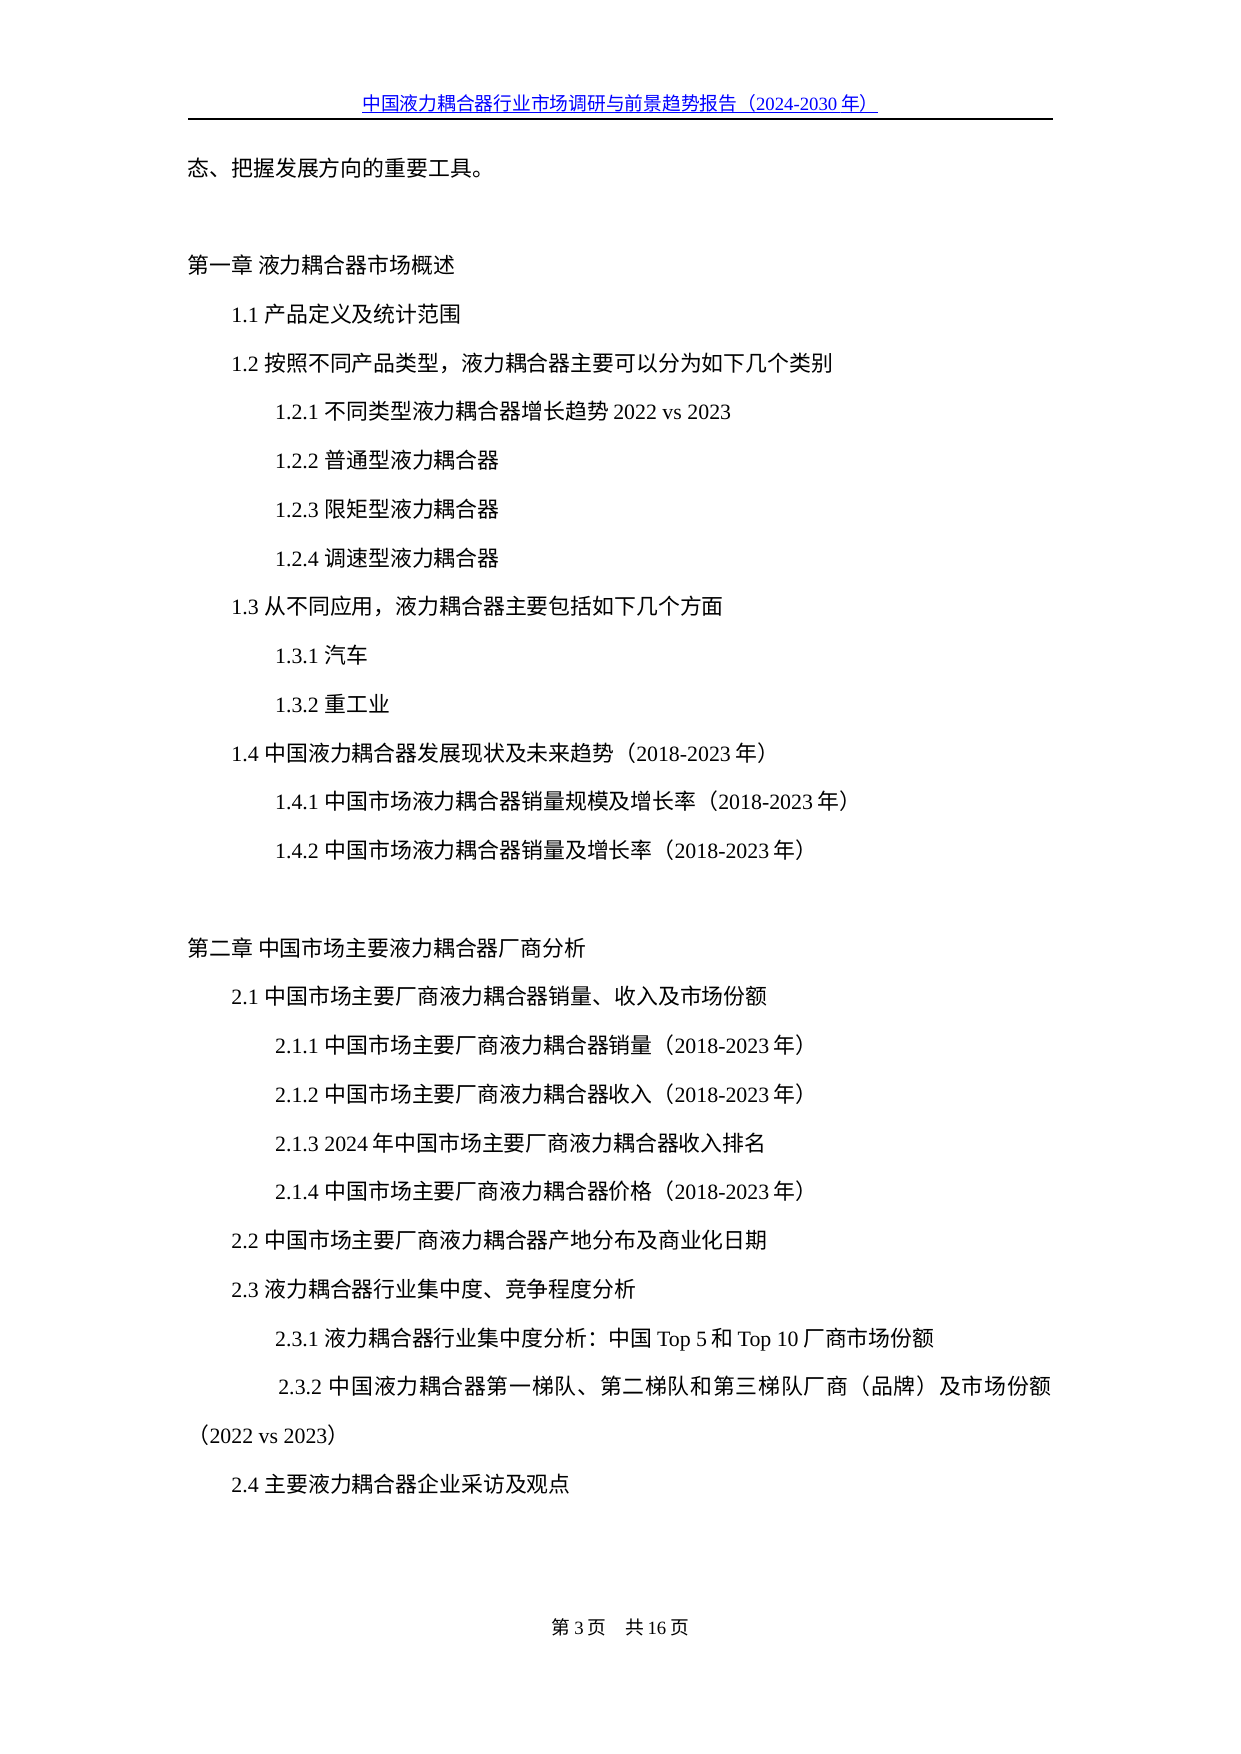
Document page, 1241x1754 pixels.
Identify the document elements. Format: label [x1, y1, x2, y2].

text [187, 150, 1053, 1499]
